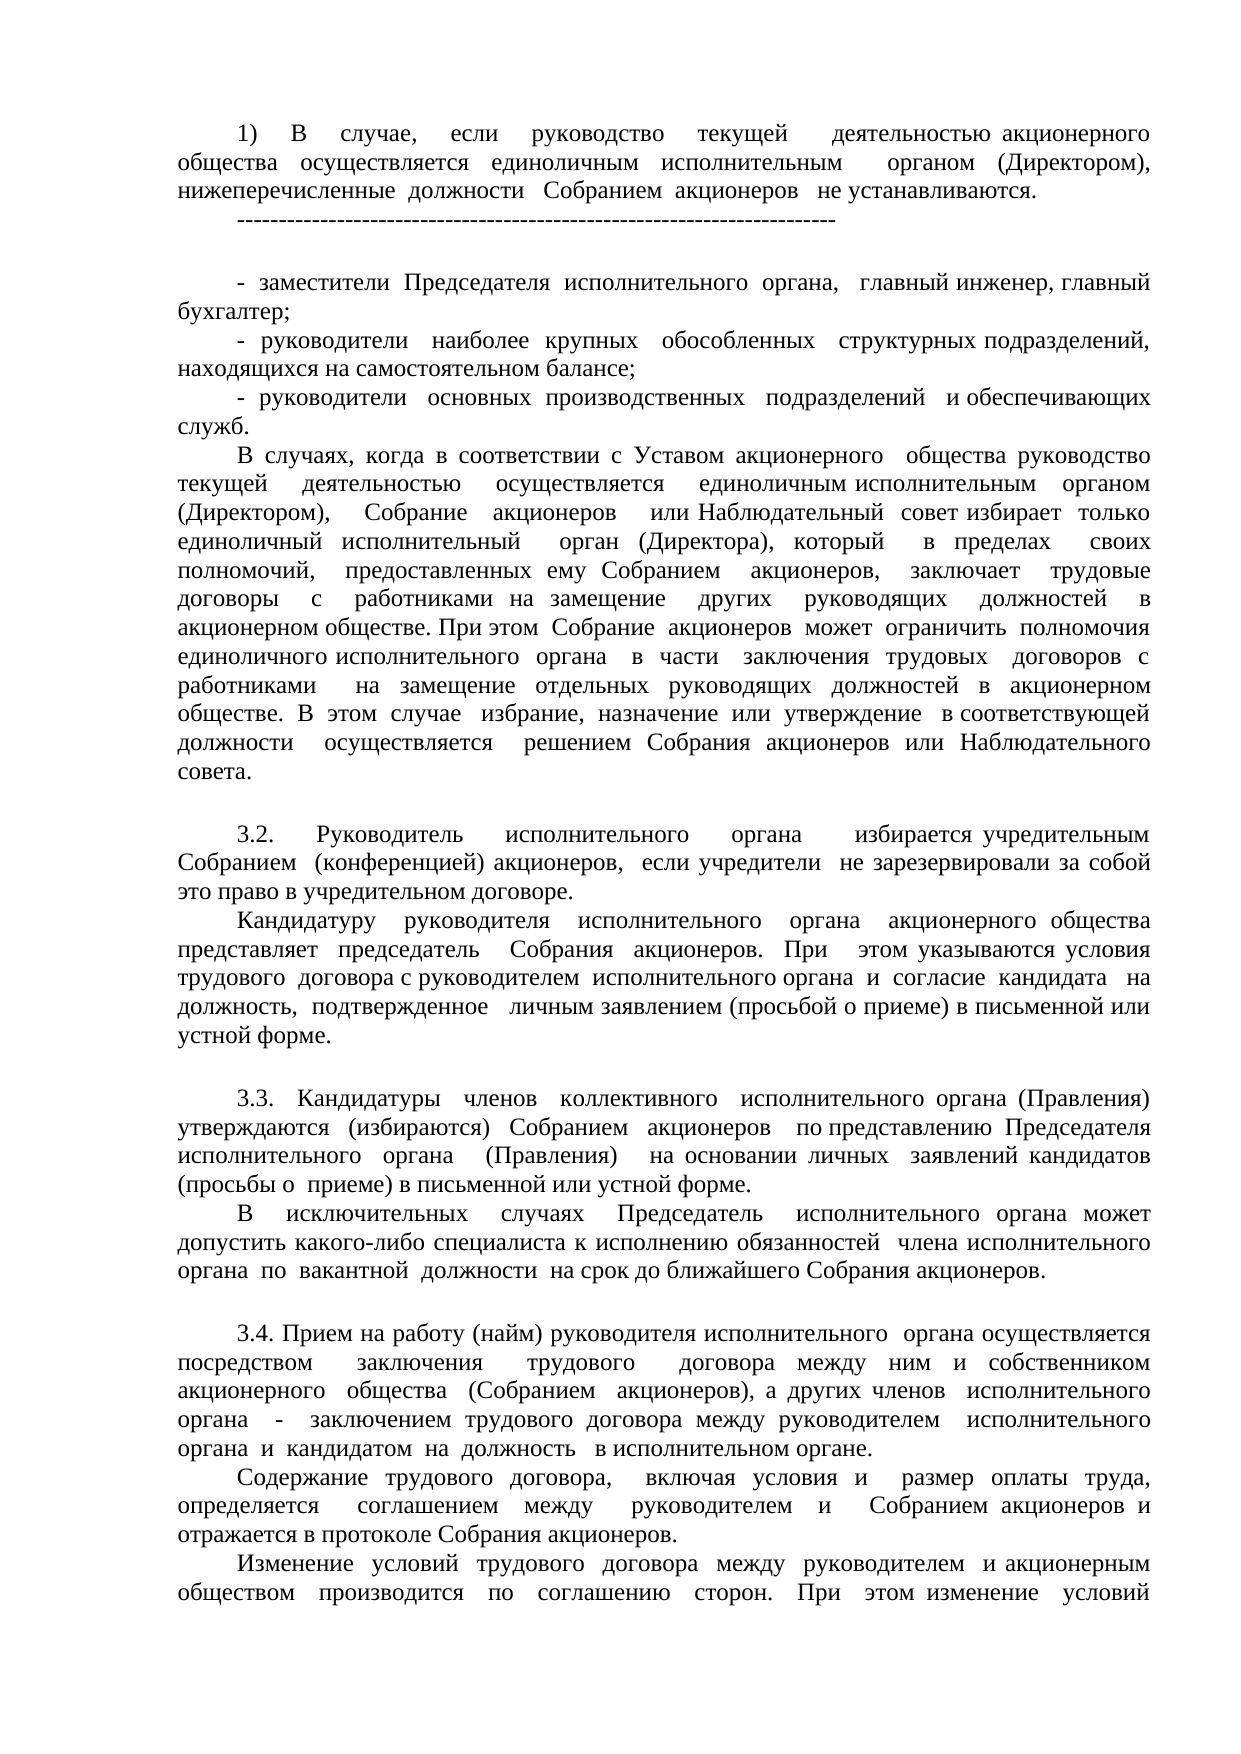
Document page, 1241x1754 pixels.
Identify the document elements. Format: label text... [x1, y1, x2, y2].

text - руководители основных производственных подразделений и обеспечивающих служб. [177, 382, 1152, 440]
text Кандидатуру руководителя исполнительного органа акционерного общества представляет председатель Собрания акционеров. При этом указываются условия трудового договора с руководителем исполнительного органа и согласие кандидата на должность, подтвержденное личным заявлением (просьбой о приеме) в письменной или устной форме. [177, 905, 1152, 1049]
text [177, 1548, 1152, 1606]
text 3.2. Руководитель исполнительного органа избирается учредительным Собранием (конференцией) акционеров, если учредители не зарезервировали за собой это право в учредительном договоре. [177, 819, 1152, 905]
text 3.3. Кандидатуры членов коллективного исполнительного органа (Правления) утверждаются (избираются) Собранием акционеров по представлению Председателя исполнительного органа (Правления) на основании личных заявлений кандидатов (просьбы о приеме) в письменной или устной форме. [177, 1083, 1152, 1198]
text 3.4. Прием на работу (найм) руководителя исполнительного органа осуществляется посредством заключения трудового договора между ним и собственником акционерного общества (Собранием акционеров), а других членов исполнительного органа - заключением трудового договора между руководителем исполнительного органа и кандидатом на должность в исполнительном органе. [177, 1318, 1152, 1462]
text ------------------------------------------------------------------------ [177, 204, 1152, 233]
text - руководители наиболее крупных обособленных структурных подразделений, находящихся на самостоятельном балансе; [177, 325, 1152, 382]
text - заместители Председателя исполнительного органа, главный инженер, главный бухгалтер; [177, 267, 1152, 325]
text В случаях, когда в соответствии с Уставом акционерного общества руководство текущей деятельностью осуществляется единоличным исполнительным органом (Директором), Собрание акционеров или Наблюдательный совет избирает только единоличный исполнительный орган (Директора), который в пределах своих полномочий, предоставленных ему Собранием акционеров, заключает трудовые договоры с работниками на замещение других руководящих должностей в акционерном обществе. При этом Собрание акционеров может ограничить полномочия единоличного исполнительного органа в части заключения трудовых договоров с работниками на замещение отдельных руководящих должностей в акционерном обществе. В этом случае избрание, назначение или утверждение в соответствующей должности осуществляется решением Собрания акционеров или Наблюдательного совета. [177, 440, 1152, 785]
text В исключительных случаях Председатель исполнительного органа может допустить какого-либо специалиста к исполнению обязанностей члена исполнительного органа по вакантной должности на срок до ближайшего Собрания акционеров. [177, 1198, 1152, 1284]
text 1) В случае, если руководство текущей деятельностью акционерного общества осуществляется единоличным исполнительным органом (Директором), нижеперечисленные должности Собранием акционеров не устанавливаются. [177, 118, 1152, 204]
text Содержание трудового договора, включая условия и размер оплаты труда, определяется соглашением между руководителем и Собранием акционеров и отражается в протоколе Собрания акционеров. [177, 1462, 1152, 1548]
